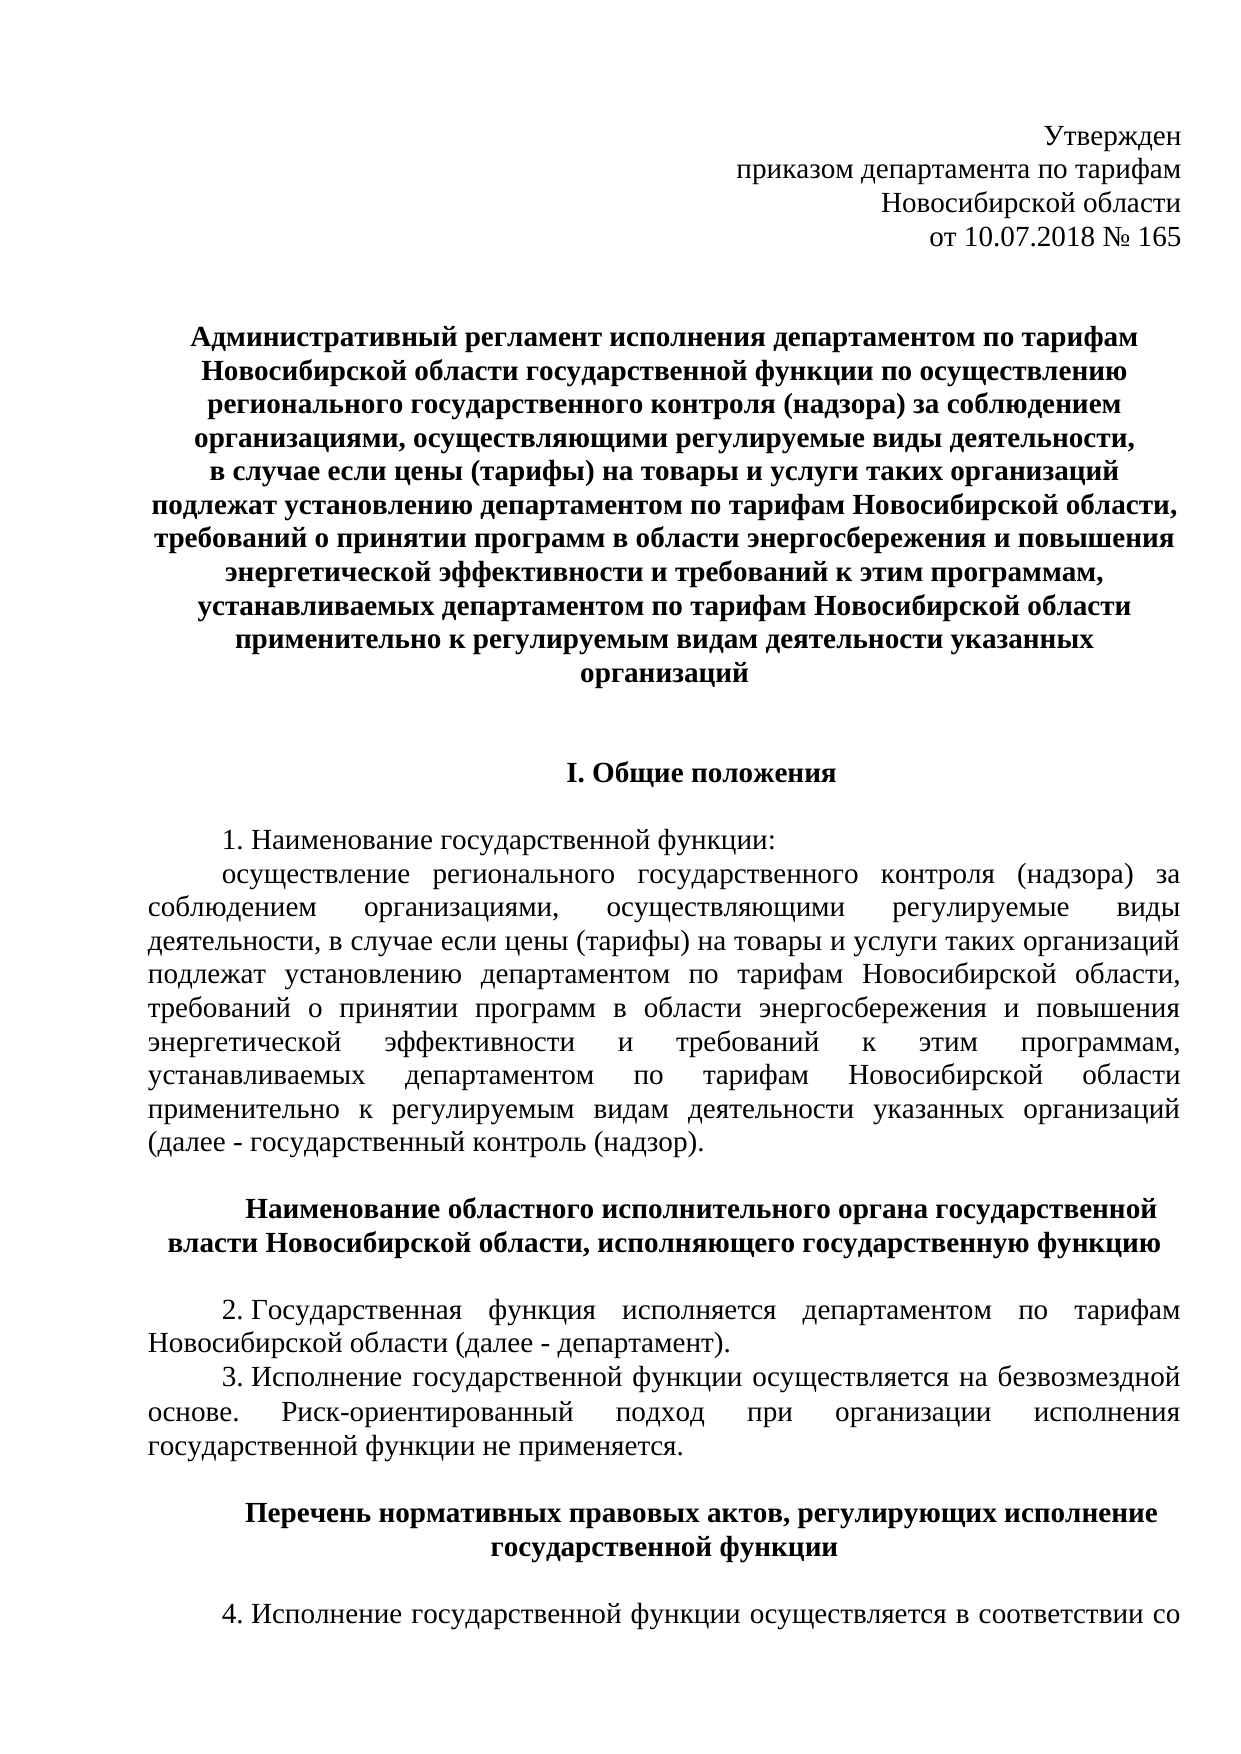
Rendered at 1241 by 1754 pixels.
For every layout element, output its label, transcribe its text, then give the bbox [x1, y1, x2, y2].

text Перечень нормативных правовых актов, регулирующих исполнение государственной функции [148, 1495, 1181, 1562]
text от 10.07.2018 № 165 [148, 219, 1181, 252]
text 2. Государственная функция исполняется департаментом по тарифам Новосибирской области (далее - департамент). [148, 1292, 1181, 1359]
text 1. Наименование государственной функции: [148, 822, 1181, 856]
text приказом департамента по тарифам [148, 152, 1181, 185]
text Утвержден [148, 118, 1181, 152]
text I. Общие положения [148, 755, 1181, 789]
text Наименование областного исполнительного органа государственной власти Новосибирской области, исполняющего государственную функцию [148, 1191, 1181, 1258]
text осуществление регионального государственного контроля (надзора) за соблюдением организациями, осуществляющими регулируемые виды деятельности, в случае если цены (тарифы) на товары и услуги таких организаций подлежат установлению департаментом по тарифам Новосибирской области, требований о принятии программ в области энергосбережения и повышения энергетической эффективности и требований к этим программам, устанавливаемых департаментом по тарифам Новосибирской области применительно к регулируемым видам деятельности указанных организаций (далее - государственный контроль (надзор). [148, 856, 1181, 1158]
text 3. Исполнение государственной функции осуществляется на безвозмездной основе. Риск-ориентированный подход при организации исполнения государственной функции не применяется. [148, 1359, 1181, 1462]
text Административный регламент исполнения департаментом по тарифам Новосибирской области государственной функции по осуществлению регионального государственного контроля (надзора) за соблюдением организациями, осуществляющими регулируемые виды деятельности, [148, 319, 1181, 453]
text Новосибирской области [148, 185, 1181, 219]
text в случае если цены (тарифы) на товары и услуги таких организаций подлежат установлению департаментом по тарифам Новосибирской области, требований о принятии программ в области энергосбережения и повышения энергетической эффективности и требований к этим программам, устанавливаемых департаментом по тарифам Новосибирской области применительно к регулируемым видам деятельности указанных организаций [148, 453, 1181, 688]
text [148, 1596, 1181, 1629]
